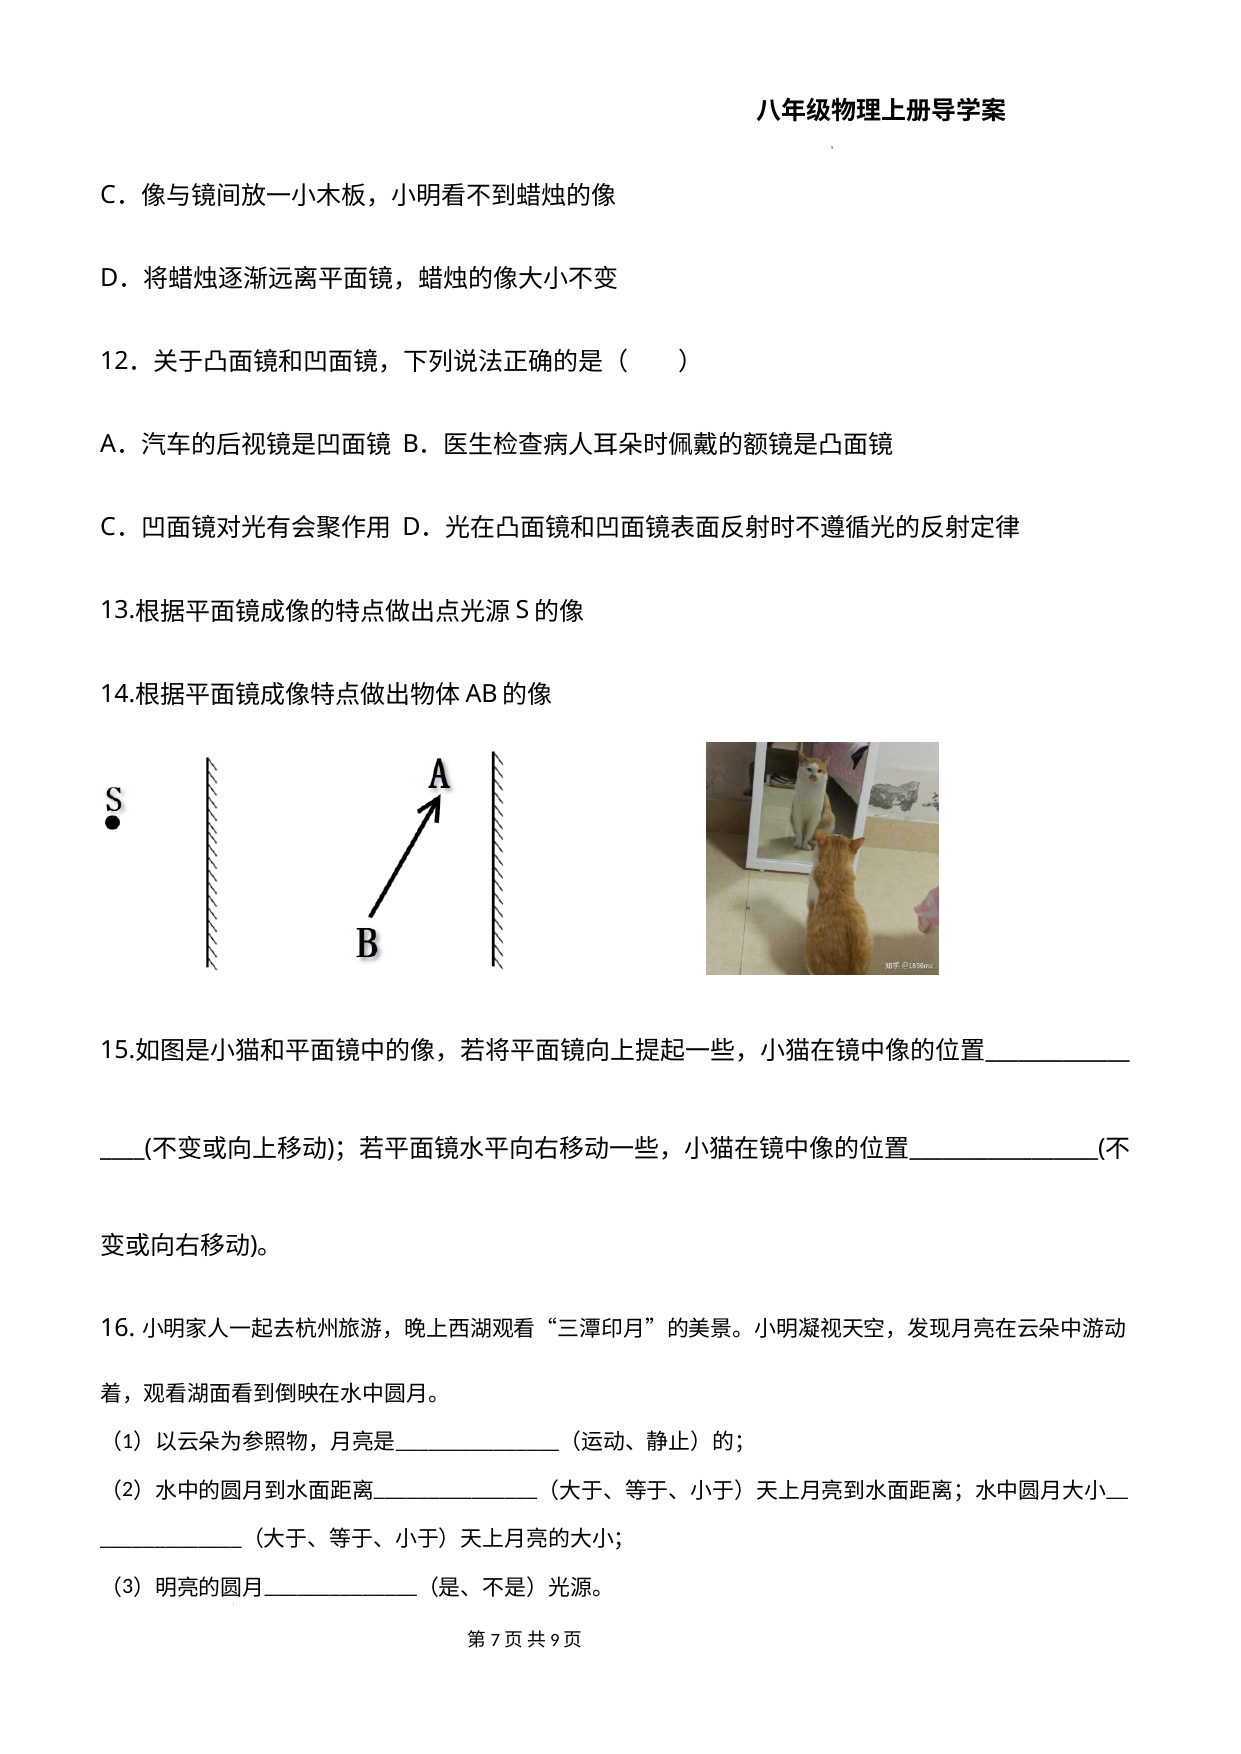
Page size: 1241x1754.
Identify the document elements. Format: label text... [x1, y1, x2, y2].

text A．汽车的后视镜是凹面镜 B．医生检查病人耳朵时佩戴的额镜是凸面镜 [100, 410, 1135, 475]
text 13.根据平面镜成像的特点做出点光源S的像 [100, 577, 1135, 642]
text 14.根据平面镜成像特点做出物体AB的像 [100, 660, 1135, 725]
text （2）水中的圆月到水面距离_______________（大于、等于、小于）天上月亮到水面距离；水中圆月大小_______________（大于、等于、小于）天上月亮的大小； [100, 1472, 1135, 1553]
text （3）明亮的圆月______________（是、不是）光源。 [100, 1569, 1135, 1602]
text C．凹面镜对光有会聚作用 D．光在凸面镜和凹面镜表面反射时不遵循光的反射定律 [100, 493, 1135, 558]
text C．像与镜间放一小木板，小明看不到蜡烛的像 [100, 161, 1135, 226]
text 15.如图是小猫和平面镜中的像，若将平面镜向上提起一些，小猫在镜中像的位置_________________(不变或向上移动)；若平面镜水平向右移动一些，小猫在镜中像的位置_________________(不变或向右移动)。 [100, 1016, 1135, 1276]
text （1）以云朵为参照物，月亮是_______________（运动、静止）的； [100, 1424, 1135, 1456]
text 16. 小明家人一起去杭州旅游，晚上西湖观看“三潭印月”的美景。小明凝视天空，发现月亮在云朵中游动着，观看湖面看到倒映在水中圆月。 [100, 1294, 1135, 1408]
picture [706, 742, 939, 975]
text D．将蜡烛逐渐远离平面镜，蜡烛的像大小不变 [100, 244, 1135, 309]
picture [345, 751, 510, 972]
picture [100, 753, 221, 975]
text 12．关于凸面镜和凹面镜，下列说法正确的是（ ） [100, 327, 1135, 392]
